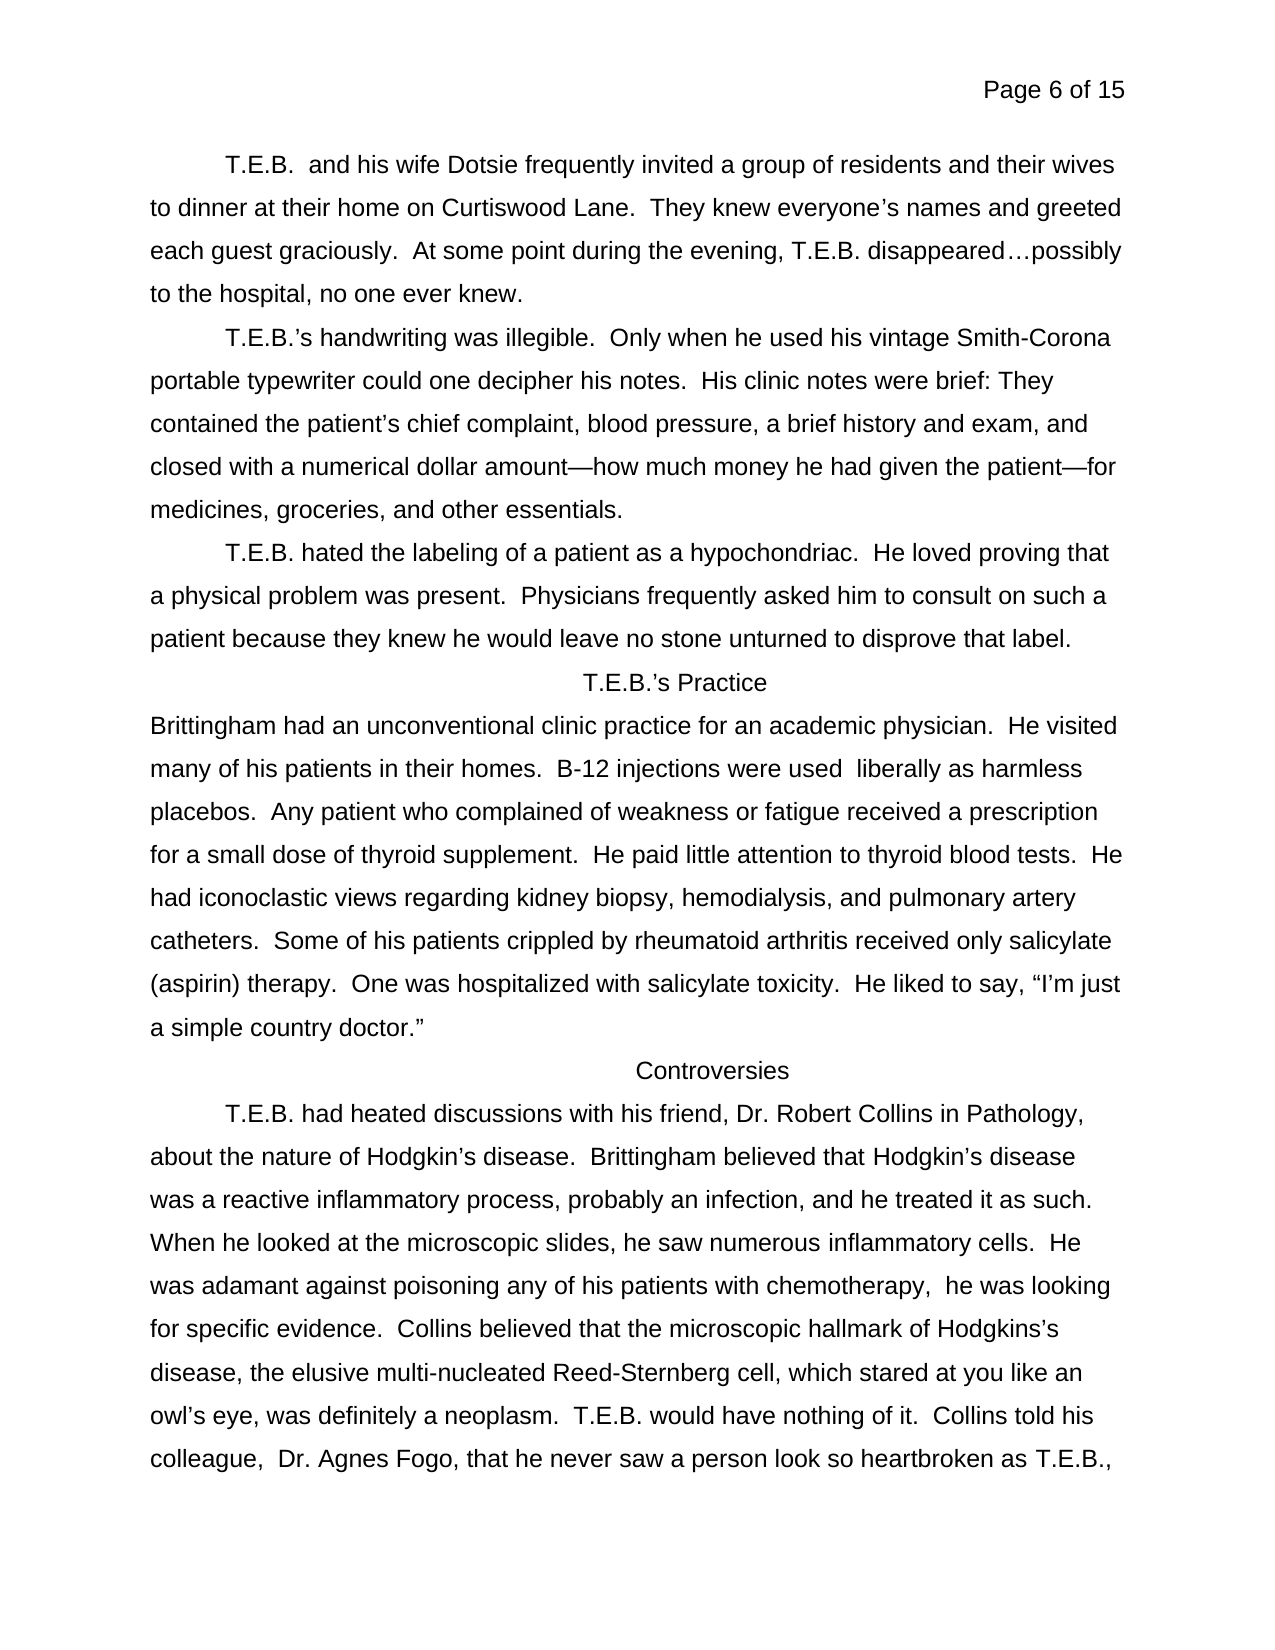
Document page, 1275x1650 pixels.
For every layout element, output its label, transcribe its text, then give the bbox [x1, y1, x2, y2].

text T.E.B.’s Practice [150, 667, 1125, 696]
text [150, 1099, 1125, 1472]
text T.E.B.’s handwriting was illegible. Only when he used his vintage Smith-Corona portable typewriter could one decipher his notes. His clinic notes were brief: They contained the patient’s chief complaint, blood pressure, a brief history and exam, and closed with a numerical dollar amount—how much money he had given the patient—for medicines, groceries, and other essentials. [150, 322, 1125, 524]
text T.E.B. hated the labeling of a patient as a hypochondriac. He loved proving that a physical problem was present. Physicians frequently asked him to consult on such a patient because they knew he would leave no stone unturned to disprove that label. [150, 538, 1125, 653]
text Controversies [150, 1056, 1125, 1084]
text T.E.B. and his wife Dotsie frequently invited a group of residents and their wives to dinner at their home on Curtiswood Lane. They knew everyone’s names and greeted each guest graciously. At some point during the evening, T.E.B. disappeared…possibly to the hospital, no one ever knew. [150, 150, 1125, 308]
text Brittingham had an unconventional clinic practice for an academic physician. He visited many of his patients in their homes. B-12 injections were used liberally as harmless placebos. Any patient who complained of weakness or fatigue received a prescription for a small dose of thyroid supplement. He paid little attention to thyroid blood tests. He had iconoclastic views regarding kidney biopsy, hemodialysis, and pulmonary artery catheters. Some of his patients crippled by rheumatoid arthritis received only salicylate (aspirin) therapy. One was hospitalized with salicylate toxicity. He liked to say, “I’m just a simple country doctor.” [150, 711, 1125, 1041]
